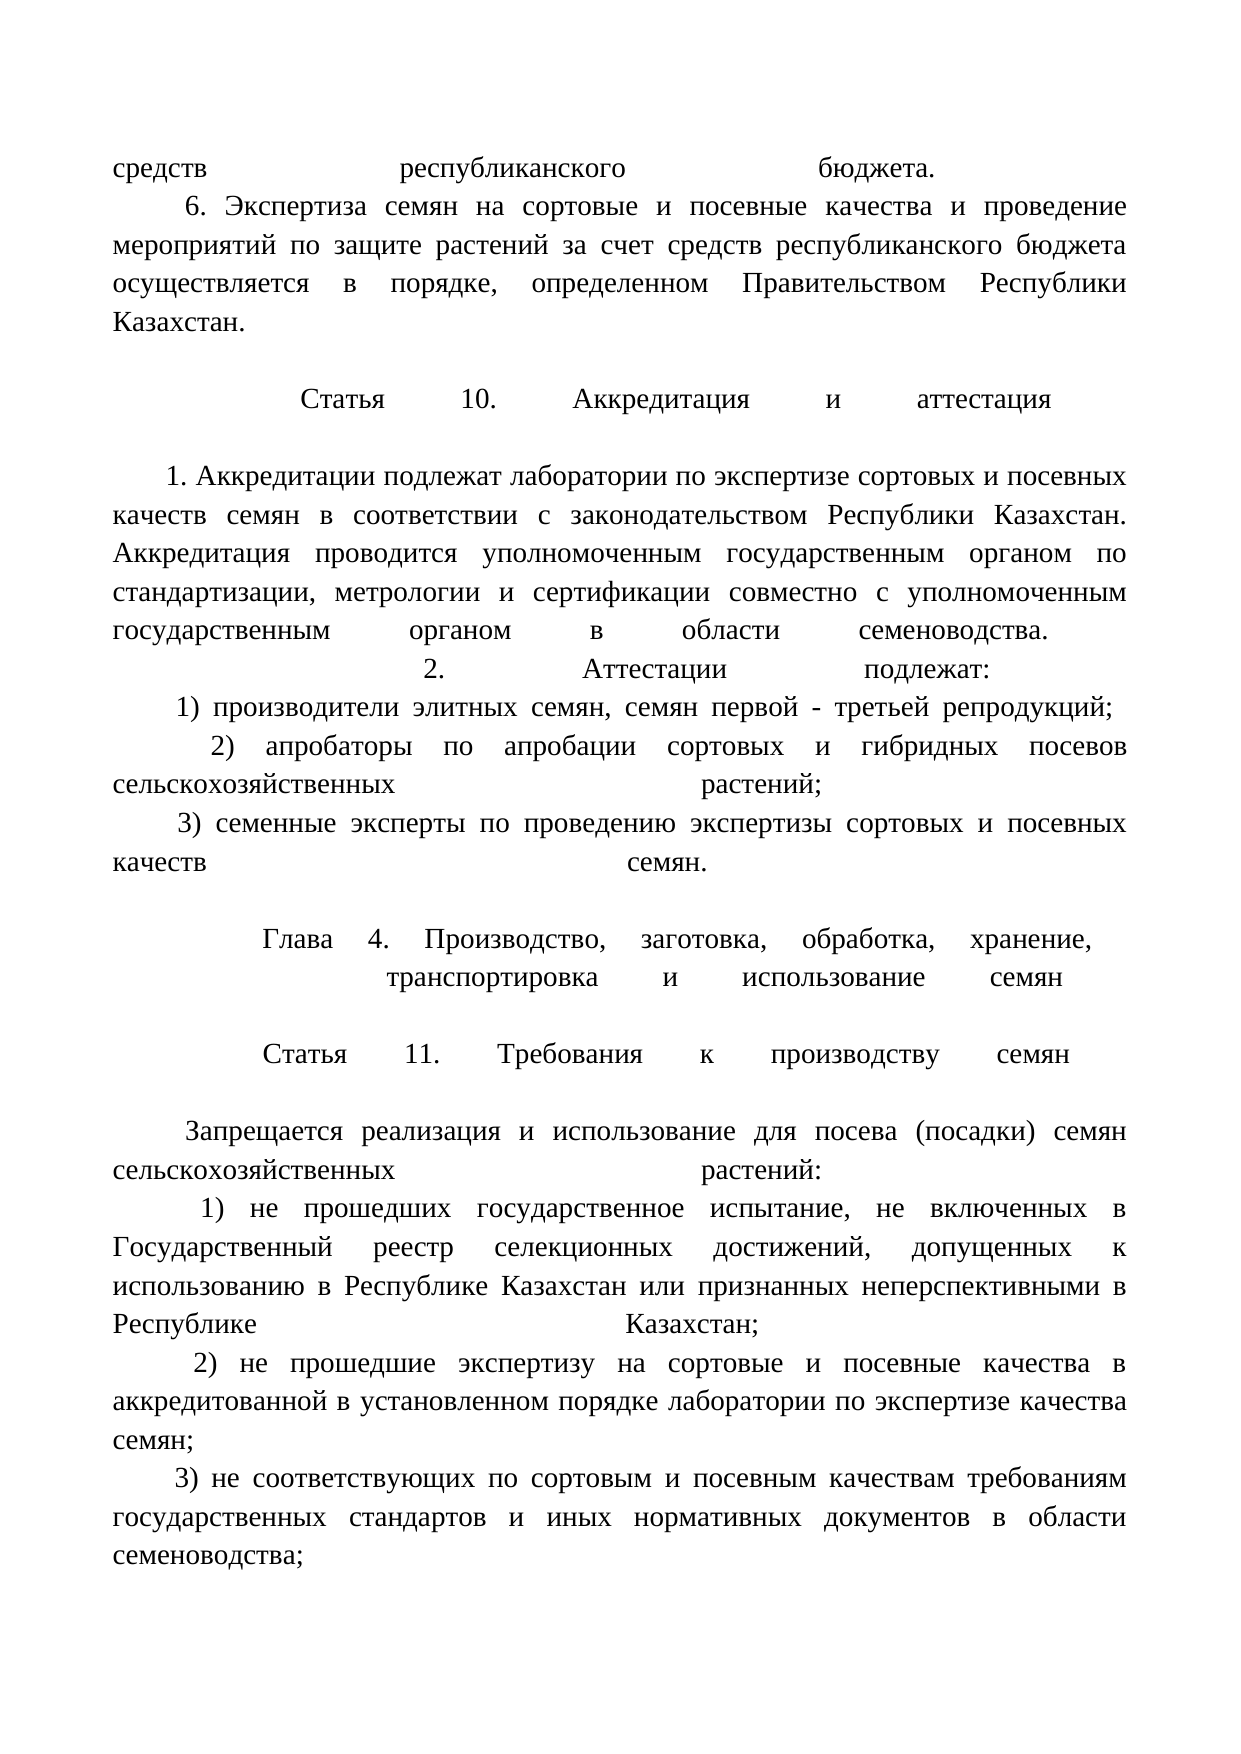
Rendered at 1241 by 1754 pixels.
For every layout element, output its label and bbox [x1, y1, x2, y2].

text [112, 150, 1128, 1571]
